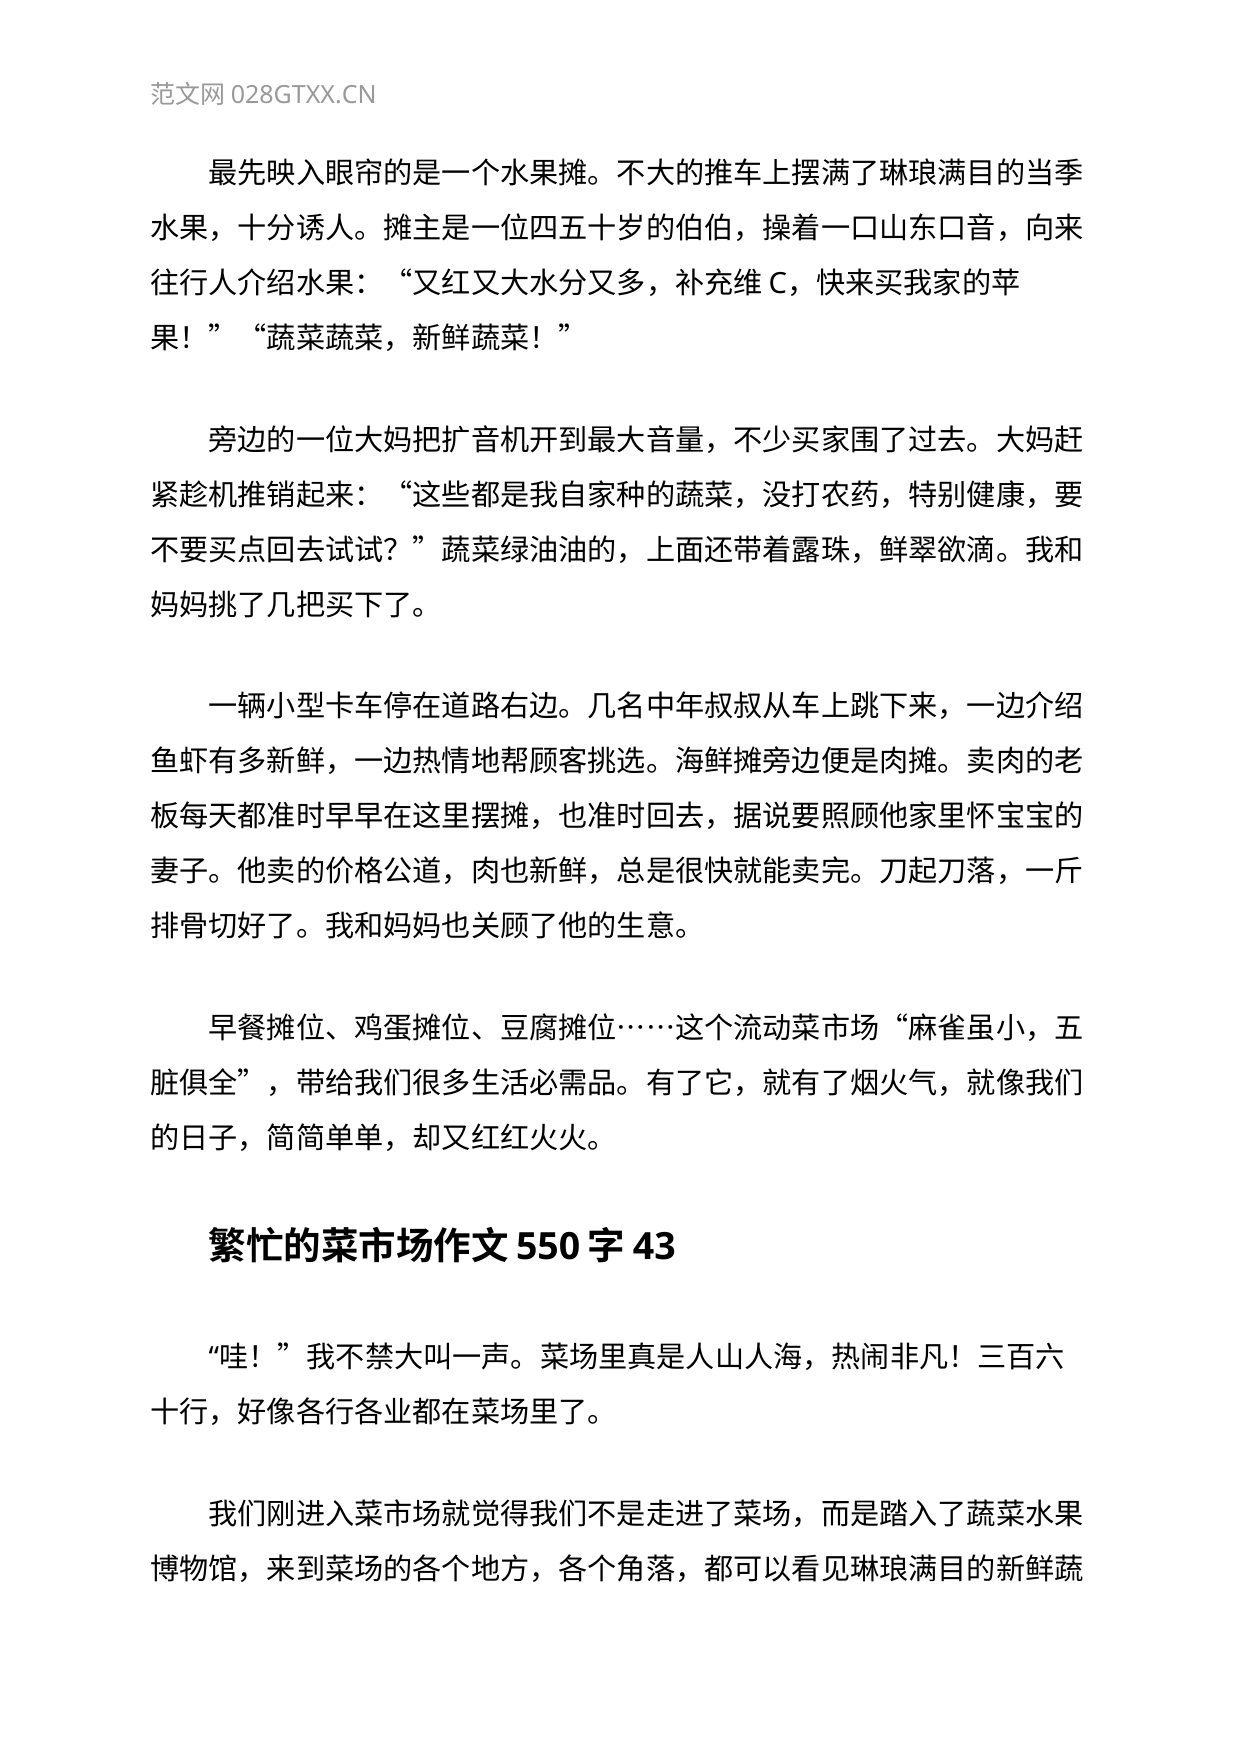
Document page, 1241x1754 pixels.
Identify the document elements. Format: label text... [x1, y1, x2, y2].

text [150, 1490, 1090, 1587]
text “哇！”我不禁大叫一声。菜场里真是人山人海，热闹非凡！三百六十行，好像各行各业都在菜场里了。 [150, 1333, 1090, 1431]
text 一辆小型卡车停在道路右边。几名中年叔叔从车上跳下来，一边介绍鱼虾有多新鲜，一边热情地帮顾客挑选。海鲜摊旁边便是肉摊。卖肉的老板每天都准时早早在这里摆摊，也准时回去，据说要照顾他家里怀宝宝的妻子。他卖的价格公道，肉也新鲜，总是很快就能卖完。刀起刀落，一斤排骨切好了。我和妈妈也关顾了他的生意。 [150, 683, 1090, 945]
text 繁忙的菜市场作文550字43 [150, 1216, 1090, 1270]
text 早餐摊位、鸡蛋摊位、豆腐摊位……这个流动菜市场“麻雀虽小，五脏俱全”，带给我们很多生活必需品。有了它，就有了烟火气，就像我们的日子，简简单单，却又红红火火。 [150, 1004, 1090, 1156]
text 旁边的一位大妈把扩音机开到最大音量，不少买家围了过去。大妈赶紧趁机推销起来：“这些都是我自家种的蔬菜，没打农药，特别健康，要不要买点回去试试？”蔬菜绿油油的，上面还带着露珠，鲜翠欲滴。我和妈妈挑了几把买下了。 [150, 417, 1090, 623]
text 最先映入眼帘的是一个水果摊。不大的推车上摆满了琳琅满目的当季水果，十分诱人。摊主是一位四五十岁的伯伯，操着一口山东口音，向来往行人介绍水果：“又红又大水分又多，补充维C，快来买我家的苹果！”“蔬菜蔬菜，新鲜蔬菜！” [150, 150, 1090, 357]
